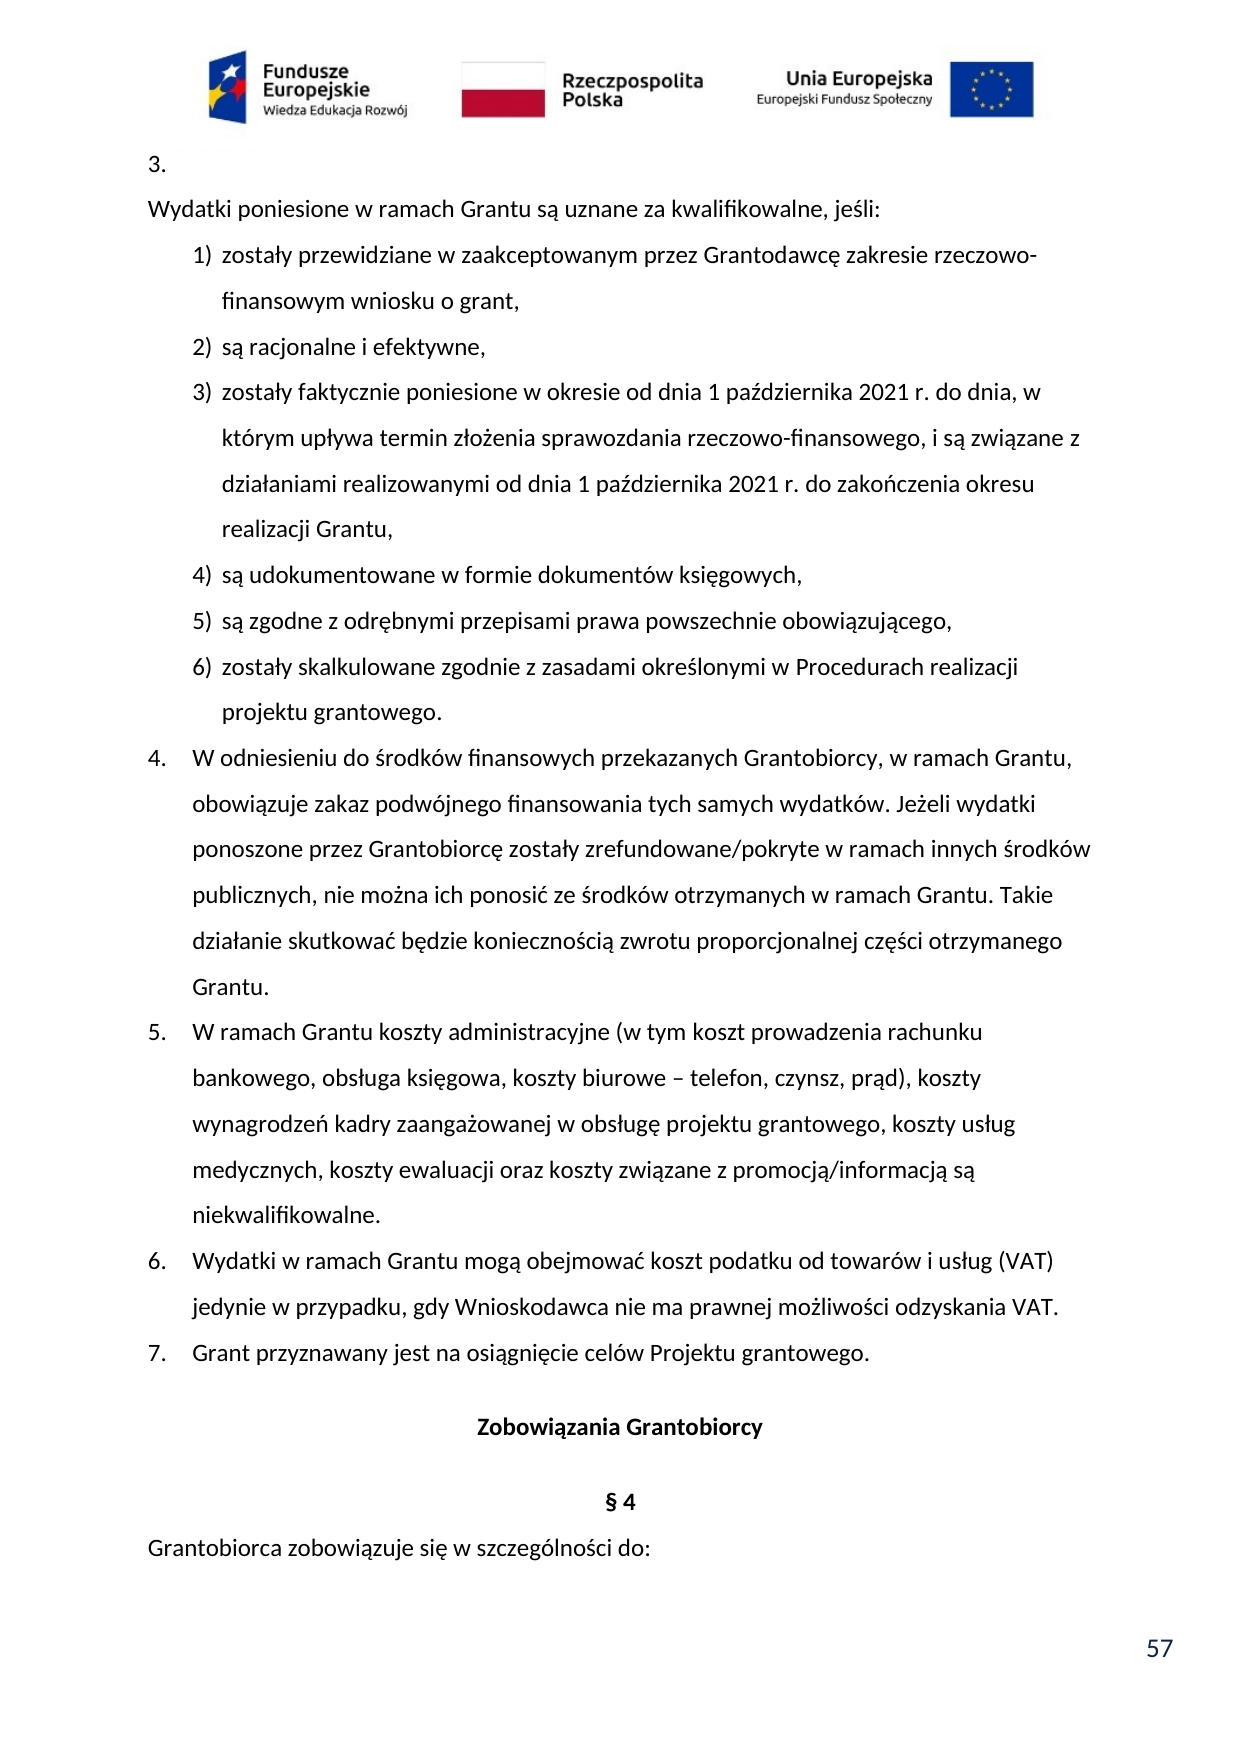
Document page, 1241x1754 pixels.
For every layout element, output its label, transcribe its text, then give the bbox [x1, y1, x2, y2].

list zostały faktycznie poniesione w okresie od dnia 1 października 2021 r. do dnia, w którym upływa termin złożenia sprawozdania rzeczowo-finansowego, i są związane z działaniami realizowanymi od dnia 1 października 2021 r. do zakończenia okresu realizacji Grantu, [192, 376, 1092, 544]
list W odniesieniu do środków finansowych przekazanych Grantobiorcy, w ramach Grantu, obowiązuje zakaz podwójnego finansowania tych samych wydatków. Jeżeli wydatki ponoszone przez Grantobiorcę zostały zrefundowane/pokryte w ramach innych środków publicznych, nie można ich ponosić ze środków otrzymanych w ramach Grantu. Takie działanie skutkować będzie koniecznością zwrotu proporcjonalnej części otrzymanego Grantu. [148, 742, 1092, 1001]
text § 4 [148, 1486, 1092, 1517]
list Grant przyznawany jest na osiągnięcie celów Projektu grantowego. [148, 1337, 1092, 1367]
list są racjonalne i efektywne, [192, 331, 1092, 361]
list zostały skalkulowane zgodnie z zasadami określonymi w Procedurach realizacji projektu grantowego. [192, 651, 1092, 727]
text Zobowiązania Grantobiorcy [148, 1412, 1092, 1442]
list są udokumentowane w formie dokumentów księgowych, [192, 559, 1092, 590]
list Wydatki poniesione w ramach Grantu są uznane za kwalifikowalne, jeśli: [148, 148, 1092, 224]
text Grantobiorca zobowiązuje się w szczególności do: [148, 1532, 1092, 1563]
list są zgodne z odrębnymi przepisami prawa powszechnie obowiązującego, [192, 605, 1092, 636]
list Wydatki w ramach Grantu mogą obejmować koszt podatku od towarów i usług (VAT) jedynie w przypadku, gdy Wnioskodawca nie ma prawnej możliwości odzyskania VAT. [148, 1245, 1092, 1321]
list zostały przewidziane w zaakceptowanym przez Grantodawcę zakresie rzeczowo-finansowym wniosku o grant, [192, 239, 1092, 315]
list W ramach Grantu koszty administracyjne (w tym koszt prowadzenia rachunku bankowego, obsługa księgowa, koszty biurowe – telefon, czynsz, prąd), koszty wynagrodzeń kadry zaangażowanej w obsługę projektu grantowego, koszty usług medycznych, koszty ewaluacji oraz koszty związane z promocją/informacją są niekwalifikowalne. [148, 1017, 1092, 1230]
picture [172, 27, 1070, 148]
